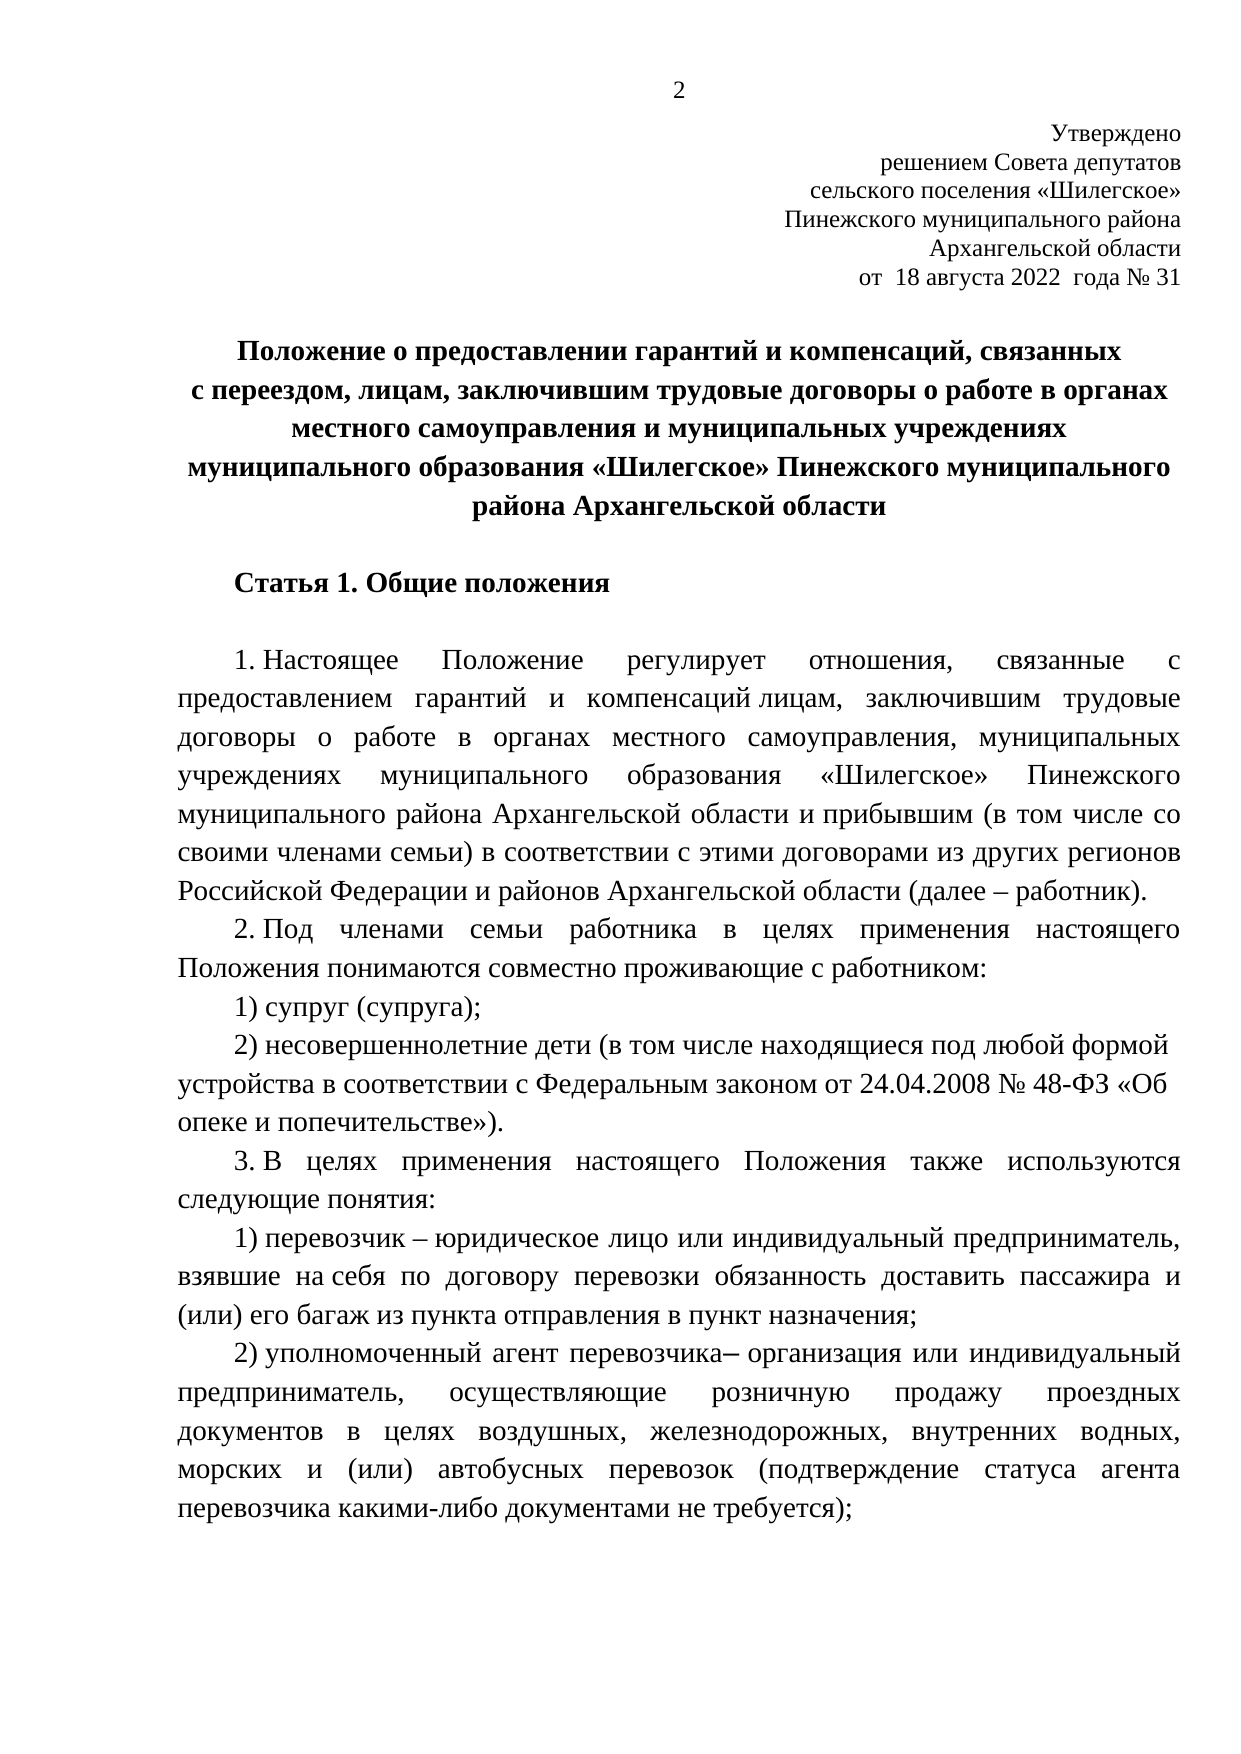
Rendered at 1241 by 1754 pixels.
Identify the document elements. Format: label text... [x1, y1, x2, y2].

text Архангельской области [177, 233, 1181, 262]
text от 18 августа 2022 года № 31 [177, 262, 1181, 291]
text сельского поселения «Шилегское» [177, 176, 1181, 204]
text Пинежского муниципального района [177, 204, 1181, 233]
title Статья 1. Общие положения [177, 565, 1181, 598]
text 2. Под членами семьи работника в целях применения настоящего Положения понимаются совместно проживающие с работником: [177, 912, 1181, 984]
title Положение о предоставлении гарантий и компенсаций, связанных [177, 333, 1181, 367]
text 1) супруг (супруга); [177, 989, 1181, 1022]
text решением Совета депутатов [177, 147, 1181, 176]
text 2) уполномоченный агент перевозчика– организация или индивидуальный предприниматель, осуществляющие розничную продажу проездных документов в целях воздушных, железнодорожных, внутренних водных, морских и (или) автобусных перевозок (подтверждение статуса агента перевозчика какими-либо документами не требуется); [177, 1336, 1181, 1523]
text 3. В целях применения настоящего Положения также используются следующие понятия: [177, 1143, 1181, 1215]
text 2) несовершеннолетние дети (в том числе находящиеся под любой формой устройства в соответствии с Федеральным законом от 24.04.2008 № 48-ФЗ «Об опеке и попечительстве»). [177, 1027, 1181, 1138]
text 1. Настоящее Положение регулирует отношения, связанные с предоставлением гарантий и компенсаций лицам, заключившим трудовые договоры о работе в органах местного самоуправления, муниципальных учреждениях муниципального образования «Шилегское» Пинежского муниципального района Архангельской области и прибывшим (в том числе со своими членами семьи) в соответствии с этими договорами из других регионов Российской Федерации и районов Архангельской области (далее – работник). [177, 642, 1181, 907]
text Утверждено [177, 118, 1181, 147]
text 1) перевозчик – юридическое лицо или индивидуальный предприниматель, взявшие на себя по договору перевозки обязанность доставить пассажира и (или) его багаж из пункта отправления в пункт назначения; [177, 1220, 1181, 1331]
title с переездом, лицам, заключившим трудовые договоры о работе в органах местного самоуправления и муниципальных учреждениях муниципального образования «Шилегское» Пинежского муниципального района Архангельской области [177, 372, 1181, 521]
